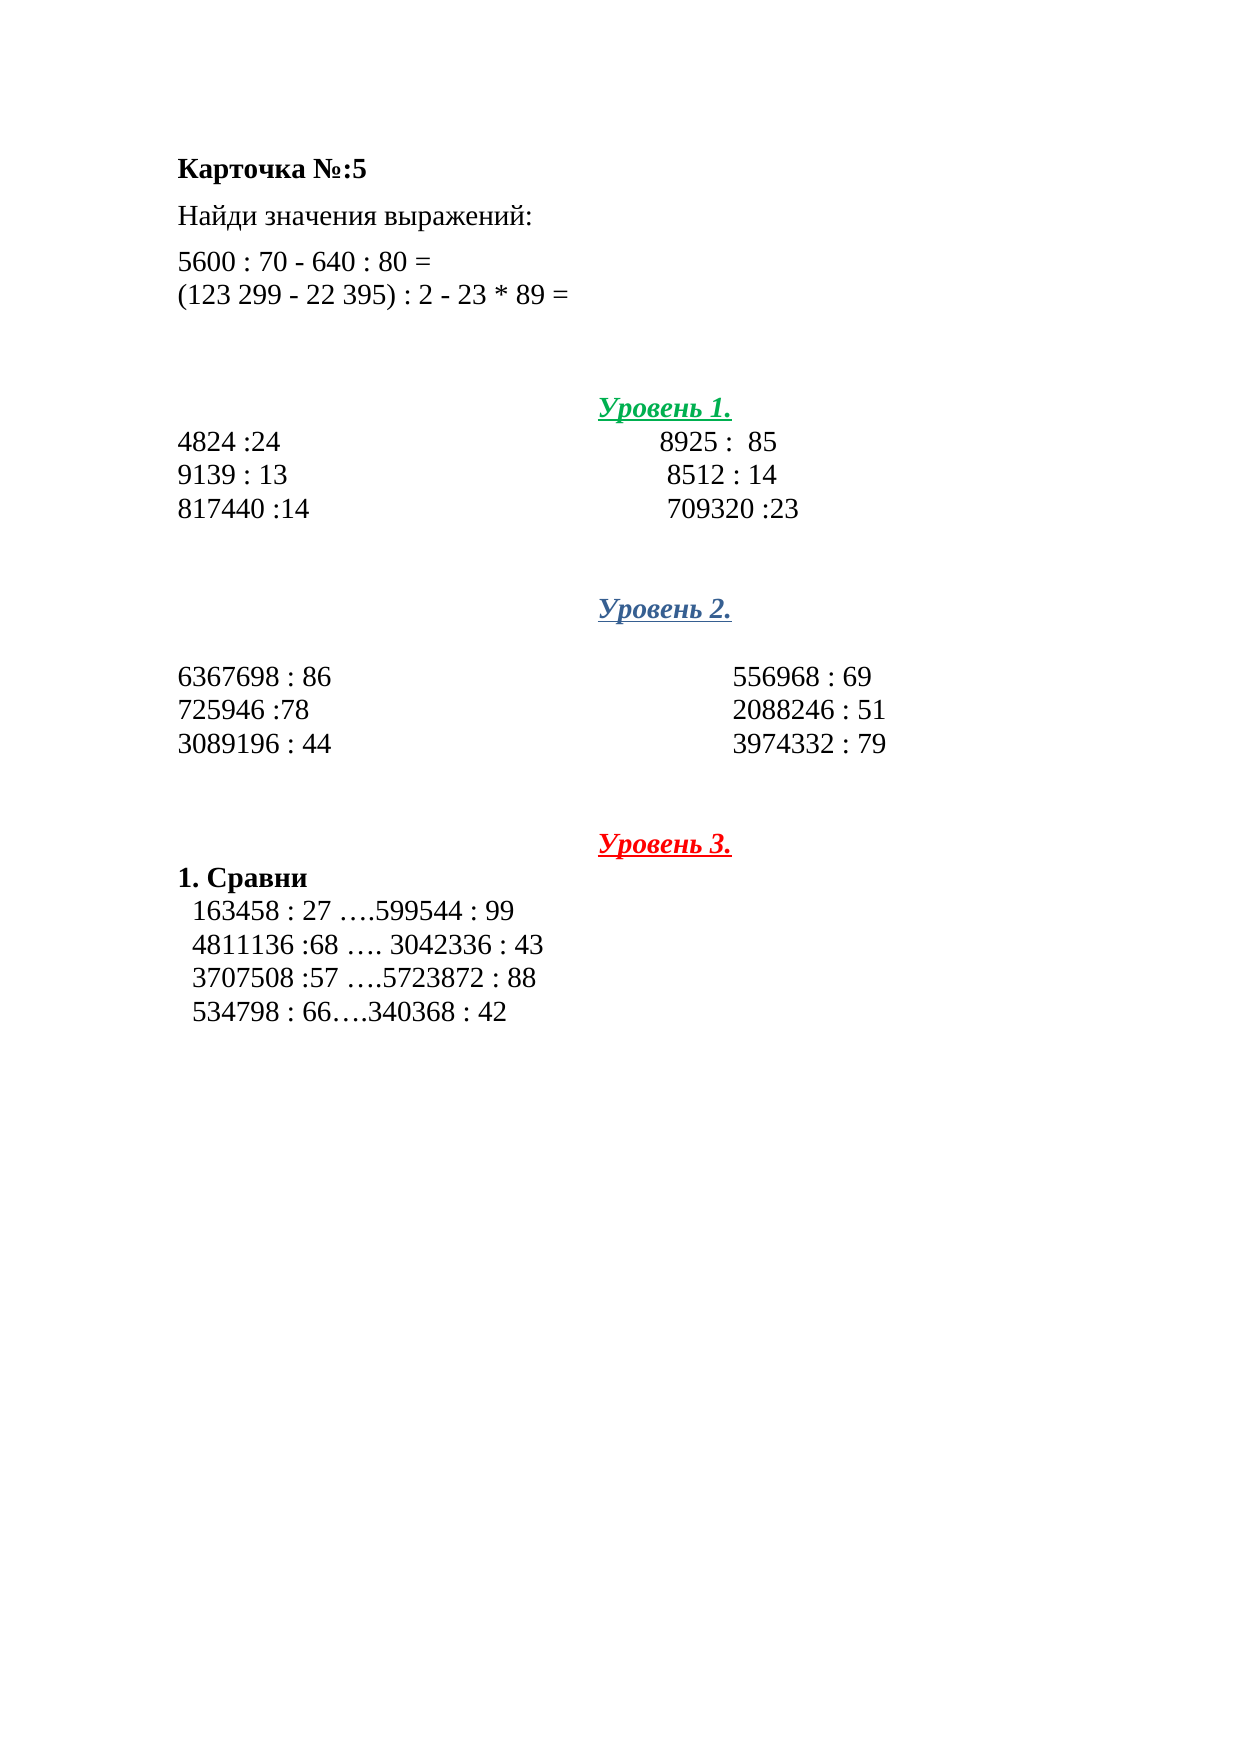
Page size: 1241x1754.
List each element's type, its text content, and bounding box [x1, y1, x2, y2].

text 3089196 : 44 3974332 : 79 [177, 726, 1152, 759]
text 9139 : 13 8512 : 14 [177, 457, 1152, 491]
text Уровень 2. [177, 592, 1152, 625]
text 725946 :78 2088246 : 51 [177, 692, 1152, 726]
text 4824 :24 8925 : 85 [177, 424, 1152, 457]
text 6367698 : 86 556968 : 69 [177, 659, 1152, 692]
text 534798 : 66….340368 : 42 [177, 994, 1152, 1028]
text Найди значения выражений: [177, 198, 1152, 231]
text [177, 118, 1152, 185]
text 817440 :14 709320 :23 [177, 491, 1152, 524]
text 1. Сравни [177, 860, 1152, 893]
text Уровень 1. [177, 390, 1152, 424]
text 4811136 :68 …. 3042336 : 43 [177, 927, 1152, 961]
text 163458 : 27 ….599544 : 99 [177, 893, 1152, 927]
text 3707508 :57 ….5723872 : 88 [177, 961, 1152, 994]
text Уровень 3. [177, 826, 1152, 860]
text 5600 : 70 - 640 : 80 = (123 299 - 22 395) : 2 - 23 * 89 = [177, 244, 1152, 311]
